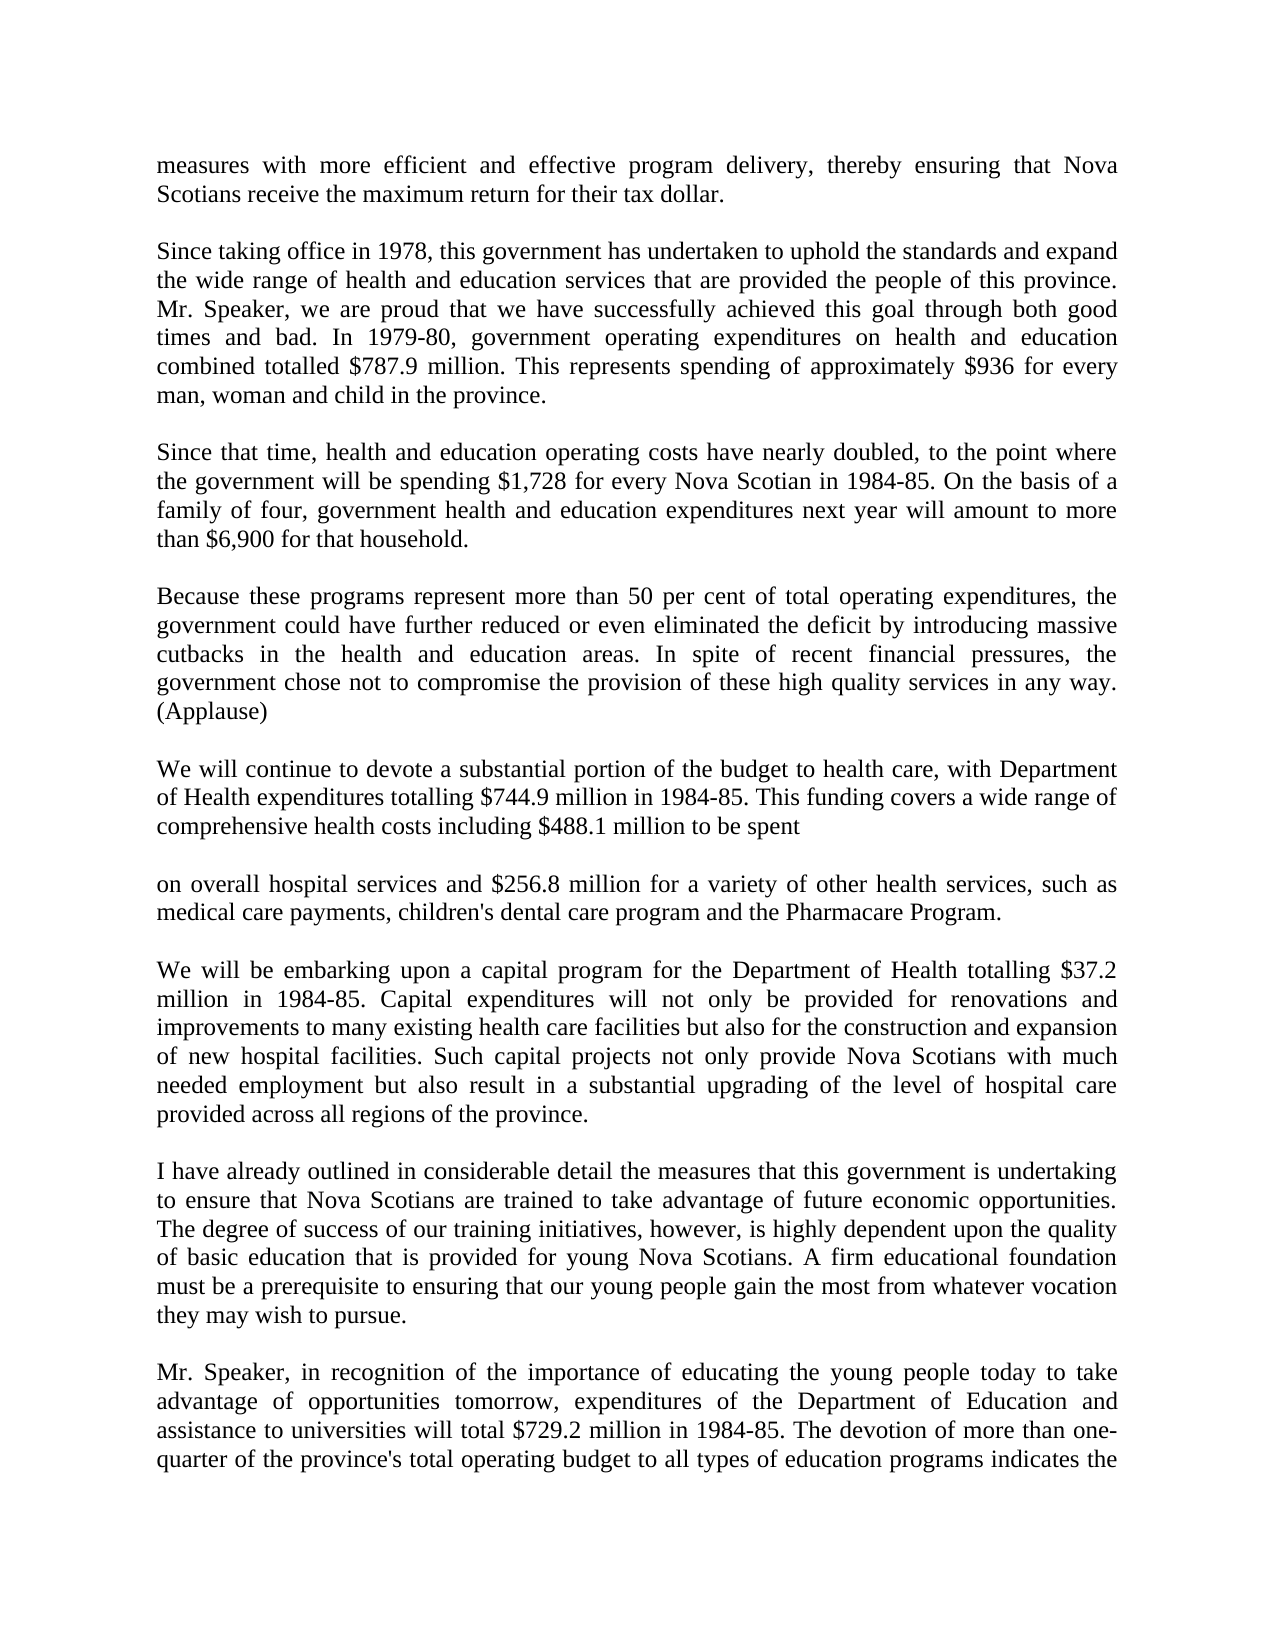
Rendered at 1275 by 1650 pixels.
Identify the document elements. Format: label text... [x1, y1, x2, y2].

text We will be embarking upon a capital program for the Department of Health totalling $37.2 million in 1984-85. Capital expenditures will not only be provided for renovations and improvements to many existing health care facilities but also for the construction and expansion of new hospital facilities. Such capital projects not only provide Nova Scotians with much needed employment but also result in a substantial upgrading of the level of hospital care provided across all regions of the province. [156, 955, 1118, 1127]
text Since taking office in 1978, this government has undertaken to uphold the standards and expand the wide range of health and education services that are provided the people of this province. Mr. Speaker, we are proud that we have successfully achieved this goal through both good times and bad. In 1979-80, government operating expenditures on health and education combined totalled $787.9 million. This represents spending of approximately $936 for every man, woman and child in the province. [156, 236, 1118, 409]
text We will continue to devote a substantial portion of the budget to health care, with Department of Health expenditures totalling $744.9 million in 1984-85. This funding covers a wide range of comprehensive health costs including $488.1 million to be spent [156, 754, 1118, 840]
text Since that time, health and education operating costs have nearly doubled, to the point where the government will be spending $1,728 for every Nova Scotian in 1984-85. On the basis of a family of four, government health and education expenditures next year will amount to more than $6,900 for that household. [156, 437, 1118, 552]
text I have already outlined in considerable detail the measures that this government is undertaking to ensure that Nova Scotians are trained to take advantage of future economic opportunities. The degree of success of our training initiatives, however, is highly dependent upon the quality of basic education that is provided for young Nova Scotians. A firm educational foundation must be a prerequisite to ensuring that our young people gain the most from whatever vocation they may wish to pursue. [156, 1156, 1118, 1329]
text Because these programs represent more than 50 per cent of total operating expenditures, the government could have further reduced or even eliminated the deficit by introducing massive cutbacks in the health and education areas. In spite of recent financial pressures, the government chose not to compromise the provision of these high quality services in any way. (Applause) [156, 581, 1118, 725]
text on overall hospital services and $256.8 million for a variety of other health services, such as medical care payments, children's dental care program and the Pharmacare Program. [156, 869, 1118, 926]
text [156, 150, 1118, 207]
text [156, 1357, 1118, 1472]
